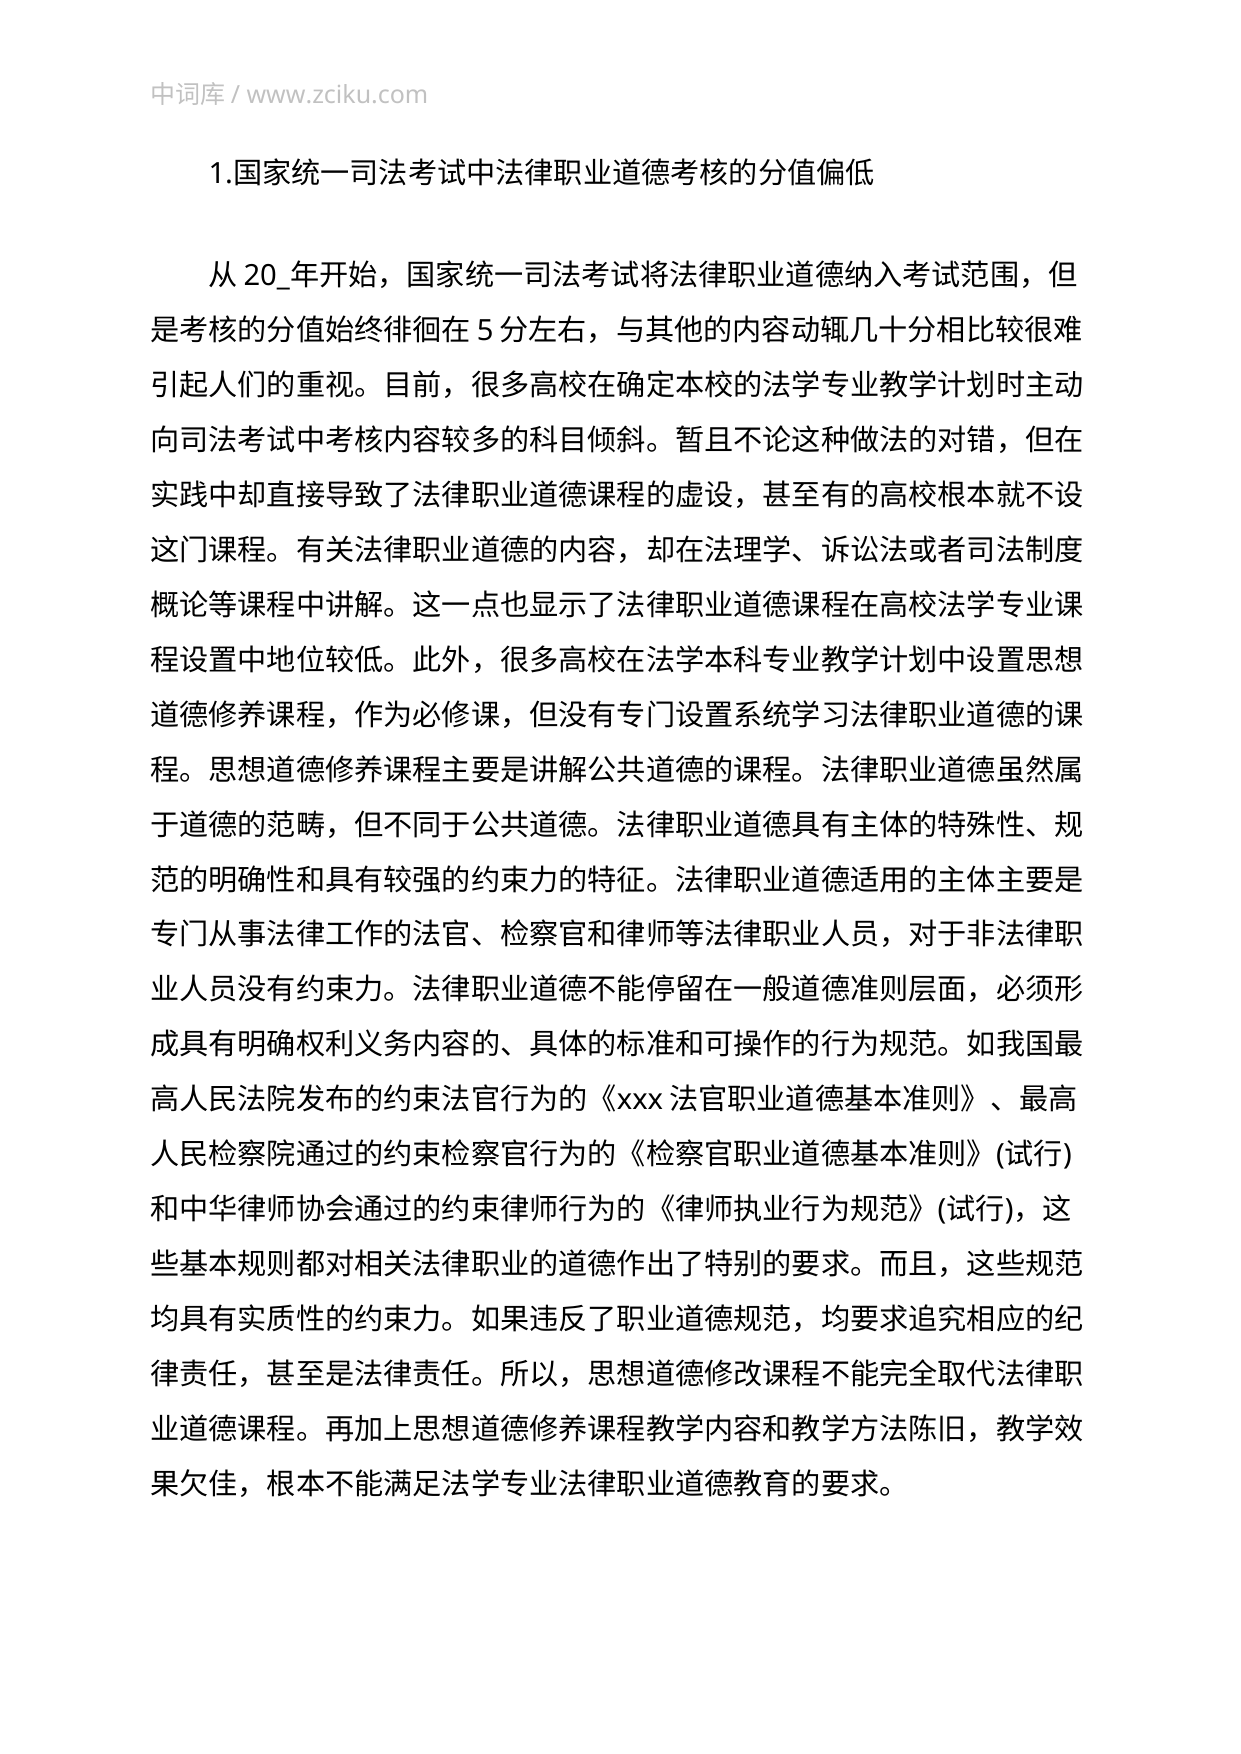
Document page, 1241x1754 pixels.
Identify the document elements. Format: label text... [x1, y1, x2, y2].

text 从20_年开始，国家统一司法考试将法律职业道德纳入考试范围，但是考核的分值始终徘徊在5分左右，与其他的内容动辄几十分相比较很难引起人们的重视。目前，很多高校在确定本校的法学专业教学计划时主动向司法考试中考核内容较多的科目倾斜。暂且不论这种做法的对错，但在实践中却直接导致了法律职业道德课程的虚设，甚至有的高校根本就不设这门课程。有关法律职业道德的内容，却在法理学、诉讼法或者司法制度概论等课程中讲解。这一点也显示了法律职业道德课程在高校法学专业课程设置中地位较低。此外，很多高校在法学本科专业教学计划中设置思想道德修养课程，作为必修课，但没有专门设置系统学习法律职业道德的课程。思想道德修养课程主要是讲解公共道德的课程。法律职业道德虽然属于道德的范畴，但不同于公共道德。法律职业道德具有主体的特殊性、规范的明确性和具有较强的约束力的特征。法律职业道德适用的主体主要是专门从事法律工作的法官、检察官和律师等法律职业人员，对于非法律职业人员没有约束力。法律职业道德不能停留在一般道德准则层面，必须形成具有明确权利义务内容的、具体的标准和可操作的行为规范。如我国最高人民法院发布的约束法官行为的《xxx法官职业道德基本准则》、最高人民检察院通过的约束检察官行为的《检察官职业道德基本准则》(试行)和中华律师协会通过的约束律师行为的《律师执业行为规范》(试行)，这些基本规则都对相关法律职业的道德作出了特别的要求。而且，这些规范均具有实质性的约束力。如果违反了职业道德规范，均要求追究相应的纪律责任，甚至是法律责任。所以，思想道德修改课程不能完全取代法律职业道德课程。再加上思想道德修养课程教学内容和教学方法陈旧，教学效果欠佳，根本不能满足法学专业法律职业道德教育的要求。 [150, 252, 1090, 1502]
text 1.国家统一司法考试中法律职业道德考核的分值偏低 [150, 150, 1090, 192]
